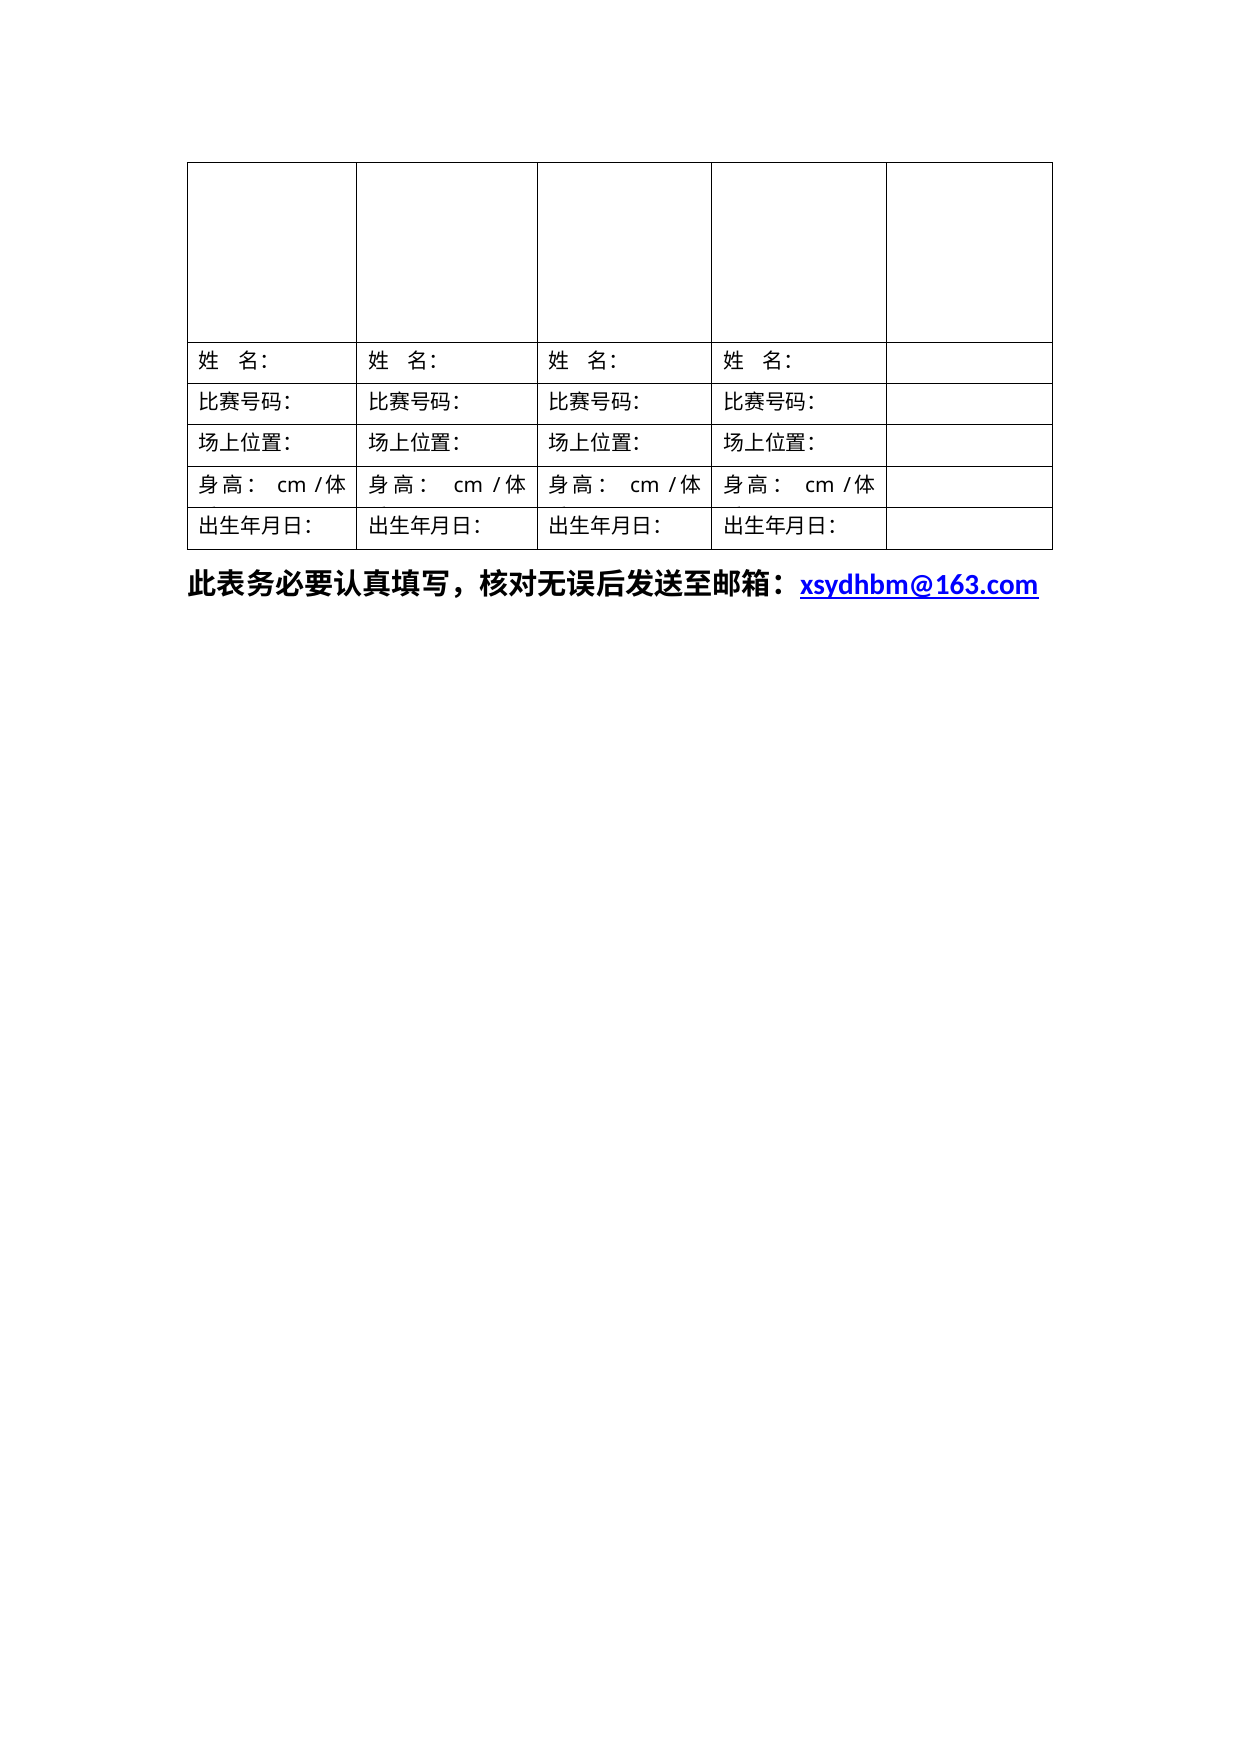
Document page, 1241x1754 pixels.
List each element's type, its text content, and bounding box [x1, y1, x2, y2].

table_cell 场上位置： [188, 425, 356, 466]
text 此表务必要认真填写，核对无误后发送至邮箱：xsydhbm@163.com [187, 550, 1053, 614]
table_cell 出生年月日： [188, 508, 356, 548]
table_cell 身高： cm /体重： kg [357, 467, 537, 507]
table_cell 场上位置： [712, 425, 886, 466]
table_cell 比赛号码： [538, 384, 711, 424]
table_cell 姓 名： [538, 343, 711, 383]
table_cell [357, 163, 537, 342]
table_cell 身高： cm /体重： kg [712, 467, 886, 507]
table_cell [538, 163, 711, 342]
table_cell 姓 名： [712, 343, 886, 383]
table_cell 姓 名： [188, 343, 356, 383]
table_cell [887, 384, 1052, 424]
table_cell 比赛号码： [188, 384, 356, 424]
table_cell 出生年月日： [712, 508, 886, 548]
table_cell [887, 425, 1052, 466]
table_cell [887, 467, 1052, 507]
table_cell [188, 163, 356, 342]
table_cell 比赛号码： [712, 384, 886, 424]
table_cell [712, 163, 886, 342]
table_cell 出生年月日： [357, 508, 537, 548]
table_cell 姓 名： [357, 343, 537, 383]
table_cell 场上位置： [357, 425, 537, 466]
table_cell 身高： cm /体重： kg [188, 467, 356, 507]
table_cell [887, 343, 1052, 383]
table_cell 比赛号码： [357, 384, 537, 424]
table_cell 身高： cm /体重： kg [538, 467, 711, 507]
table_cell 出生年月日： [538, 508, 711, 548]
table_cell [887, 163, 1052, 342]
table_cell [887, 508, 1052, 548]
table_cell 场上位置： [538, 425, 711, 466]
